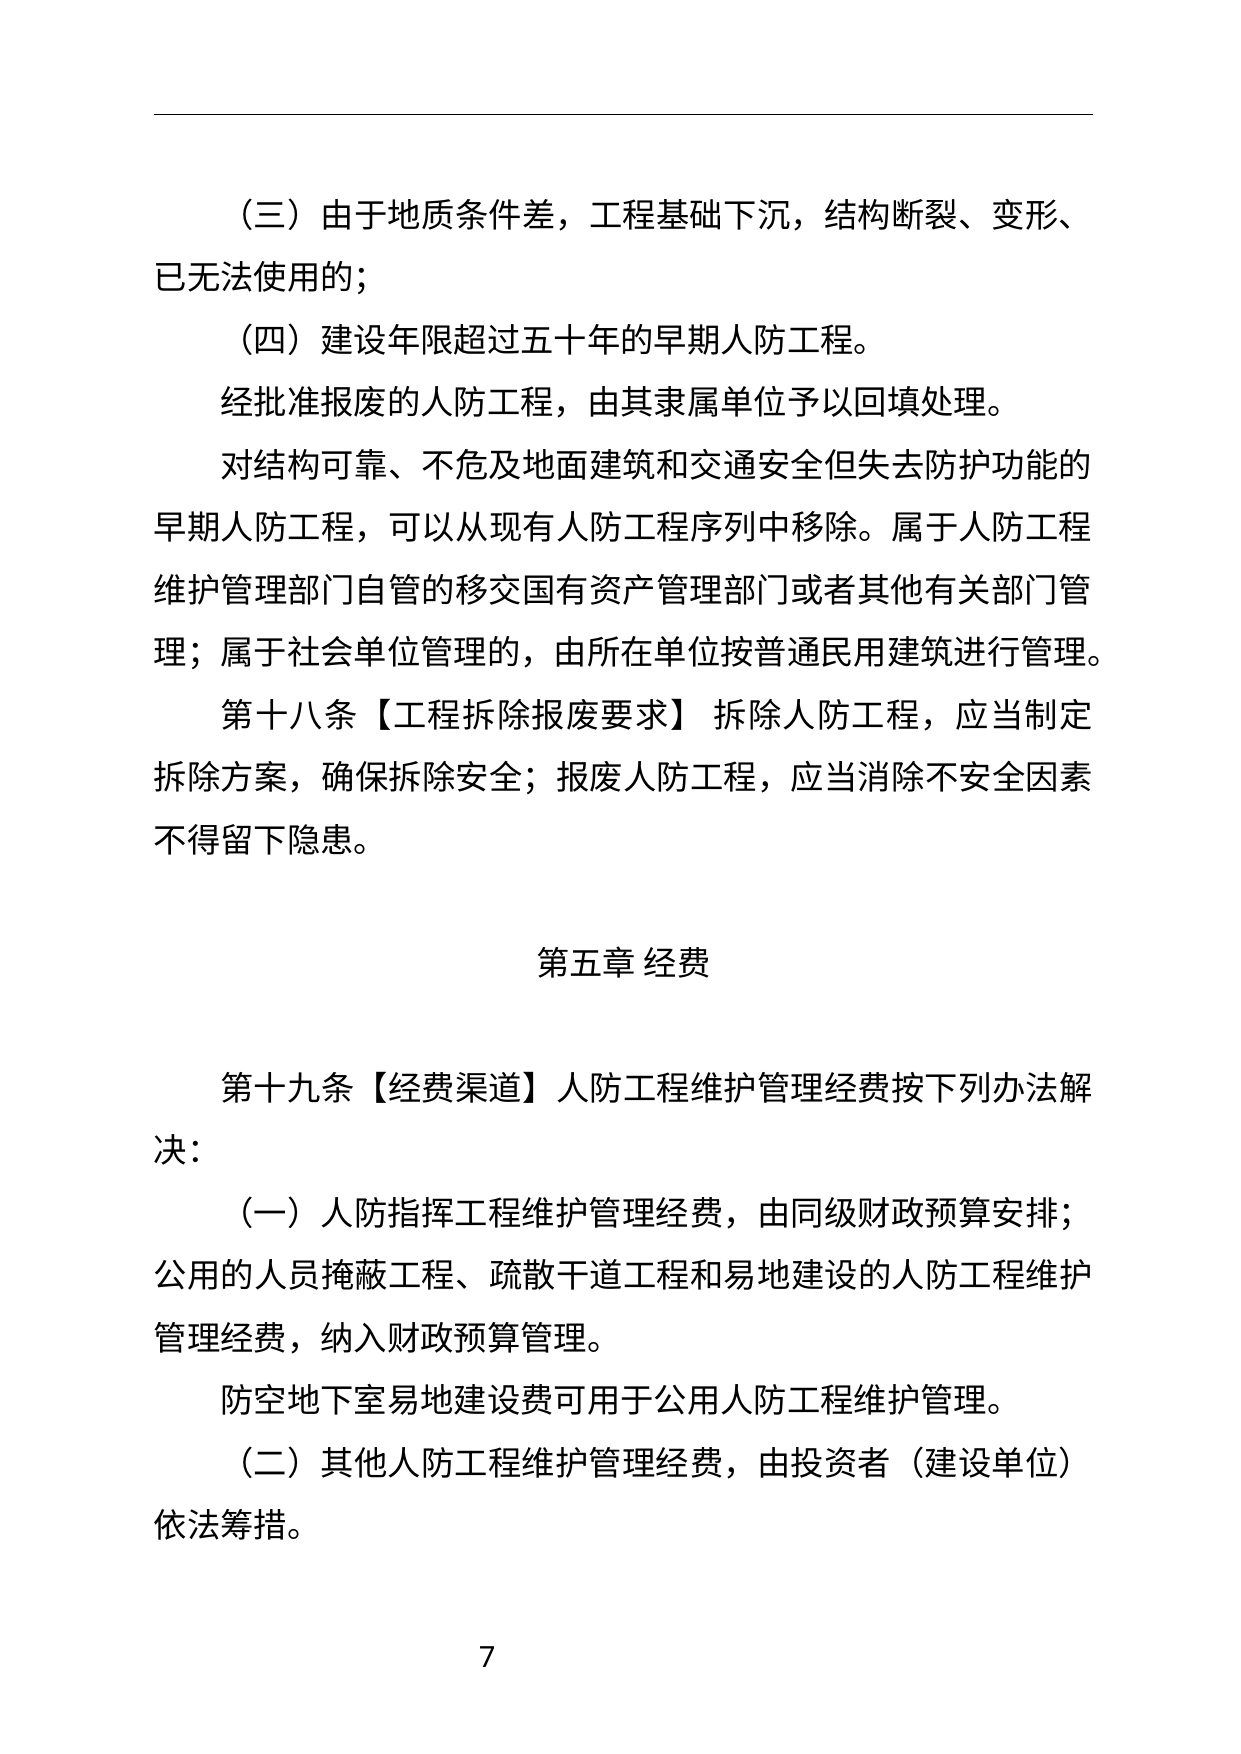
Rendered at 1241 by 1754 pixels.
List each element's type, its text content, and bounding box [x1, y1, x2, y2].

text 第十八条【工程拆除报废要求】 拆除人防工程，应当制定拆除方案，确保拆除安全；报废人防工程，应当消除不安全因素，不得留下隐患。 [153, 677, 1093, 865]
text 经批准报废的人防工程，由其隶属单位予以回填处理。 [153, 365, 1093, 427]
text 第五章 经费 [153, 927, 1093, 988]
text （一）人防指挥工程维护管理经费，由同级财政预算安排；公用的人员掩蔽工程、疏散干道工程和易地建设的人防工程维护管理经费，纳入财政预算管理。 [153, 1175, 1093, 1363]
text （四）建设年限超过五十年的早期人防工程。 [153, 302, 1093, 365]
text 第十九条【经费渠道】人防工程维护管理经费按下列办法解决： [153, 1050, 1093, 1175]
text （三）由于地质条件差，工程基础下沉，结构断裂、变形、已无法使用的； [153, 177, 1093, 302]
text 防空地下室易地建设费可用于公用人防工程维护管理。 [153, 1363, 1093, 1425]
text （二）其他人防工程维护管理经费，由投资者（建设单位）依法筹措。 [153, 1425, 1093, 1550]
text 对结构可靠、不危及地面建筑和交通安全但失去防护功能的早期人防工程，可以从现有人防工程序列中移除。属于人防工程维护管理部门自管的移交国有资产管理部门或者其他有关部门管理；属于社会单位管理的，由所在单位按普通民用建筑进行管理。 [153, 427, 1093, 677]
